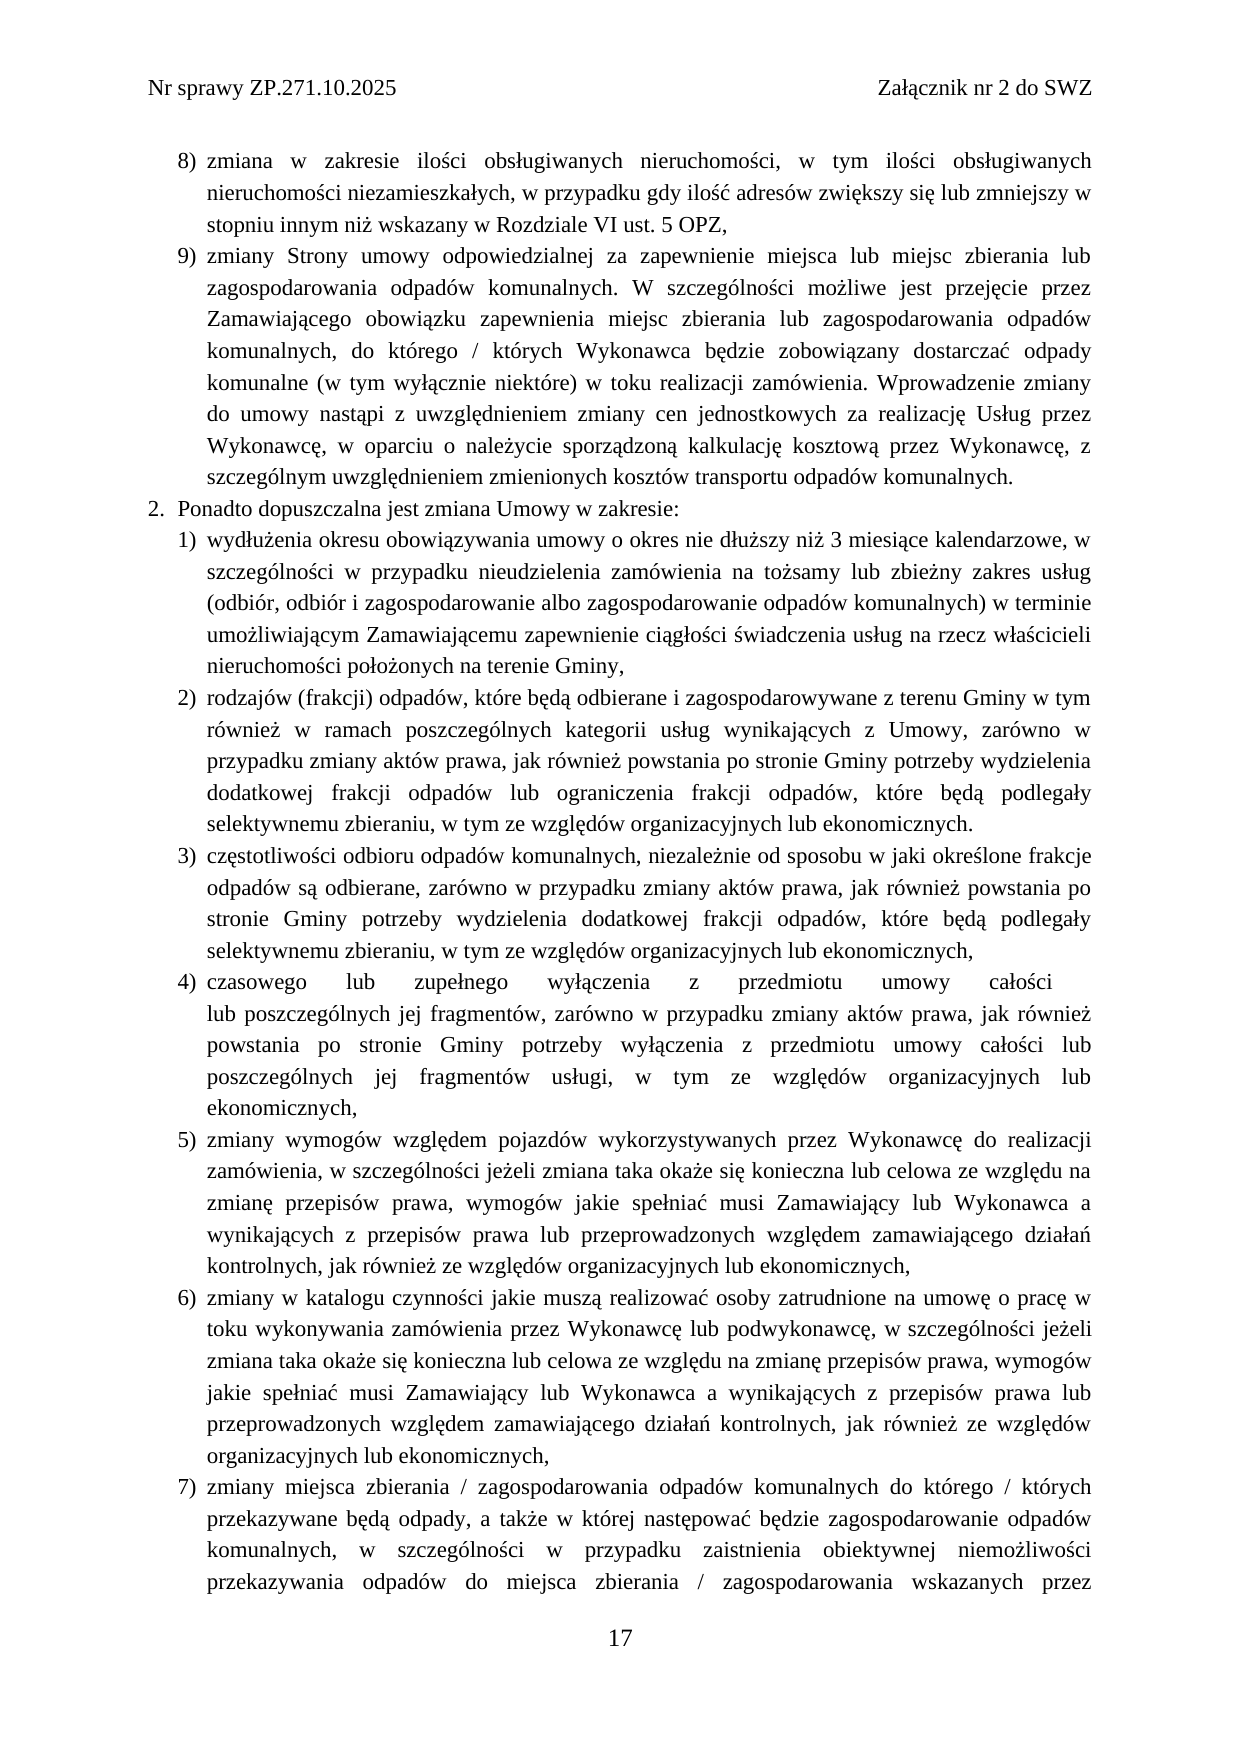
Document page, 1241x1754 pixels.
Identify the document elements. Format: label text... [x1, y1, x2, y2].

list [177, 1473, 1093, 1594]
list częstotliwości odbioru odpadów komunalnych, niezależnie od sposobu w jaki określone frakcje odpadów są odbierane, zarówno w przypadku zmiany aktów prawa, jak również powstania po stronie Gminy potrzeby wydzielenia dodatkowej frakcji odpadów, które będą podlegały selektywnemu zbieraniu, w tym ze względów organizacyjnych lub ekonomicznych, [177, 842, 1093, 963]
list zmiany w katalogu czynności jakie muszą realizować osoby zatrudnione na umowę o pracę w toku wykonywania zamówienia przez Wykonawcę lub podwykonawcę, w szczególności jeżeli zmiana taka okaże się konieczna lub celowa ze względu na zmianę przepisów prawa, wymogów jakie spełniać musi Zamawiający lub Wykonawca a wynikających z przepisów prawa lub przeprowadzonych względem zamawiającego działań kontrolnych, jak również ze względów organizacyjnych lub ekonomicznych, [177, 1284, 1093, 1468]
list zmiana w zakresie ilości obsługiwanych nieruchomości, w tym ilości obsługiwanych nieruchomości niezamieszkałych, w przypadku gdy ilość adresów zwiększy się lub zmniejszy w stopniu innym niż wskazany w Rozdziale VI ust. 5 OPZ, [177, 148, 1093, 237]
list zmiany Strony umowy odpowiedzialnej za zapewnienie miejsca lub miejsc zbierania lub zagospodarowania odpadów komunalnych. W szczególności możliwe jest przejęcie przez Zamawiającego obowiązku zapewnienia miejsc zbierania lub zagospodarowania odpadów komunalnych, do którego / których Wykonawca będzie zobowiązany dostarczać odpady komunalne (w tym wyłącznie niektóre) w toku realizacji zamówienia. Wprowadzenie zmiany do umowy nastąpi z uwzględnieniem zmiany cen jednostkowych za realizację Usług przez Wykonawcę, w oparciu o należycie sporządzoną kalkulację kosztową przez Wykonawcę, z szczególnym uwzględnieniem zmienionych kosztów transportu odpadów komunalnych. [177, 242, 1093, 489]
list rodzajów (frakcji) odpadów, które będą odbierane i zagospodarowywane z terenu Gminy w tym również w ramach poszczególnych kategorii usług wynikających z Umowy, zarówno w przypadku zmiany aktów prawa, jak również powstania po stronie Gminy potrzeby wydzielenia dodatkowej frakcji odpadów lub ograniczenia frakcji odpadów, które będą podlegały selektywnemu zbieraniu, w tym ze względów organizacyjnych lub ekonomicznych. [177, 684, 1093, 837]
list Ponadto dopuszczalna jest zmiana Umowy w zakresie: [148, 495, 1093, 521]
list czasowego lub zupełnego wyłączenia z przedmiotu umowy całości lub poszczególnych jej fragmentów, zarówno w przypadku zmiany aktów prawa, jak również powstania po stronie Gminy potrzeby wyłączenia z przedmiotu umowy całości lub poszczególnych jej fragmentów usługi, w tym ze względów organizacyjnych lub ekonomicznych, [177, 968, 1093, 1121]
list zmiany wymogów względem pojazdów wykorzystywanych przez Wykonawcę do realizacji zamówienia, w szczególności jeżeli zmiana taka okaże się konieczna lub celowa ze względu na zmianę przepisów prawa, wymogów jakie spełniać musi Zamawiający lub Wykonawca a wynikających z przepisów prawa lub przeprowadzonych względem zamawiającego działań kontrolnych, jak również ze względów organizacyjnych lub ekonomicznych, [177, 1126, 1093, 1279]
list wydłużenia okresu obowiązywania umowy o okres nie dłuższy niż 3 miesiące kalendarzowe, w szczególności w przypadku nieudzielenia zamówienia na tożsamy lub zbieżny zakres usług (odbiór, odbiór i zagospodarowanie albo zagospodarowanie odpadów komunalnych) w terminie umożliwiającym Zamawiającemu zapewnienie ciągłości świadczenia usług na rzecz właścicieli nieruchomości położonych na terenie Gminy, [177, 526, 1093, 679]
